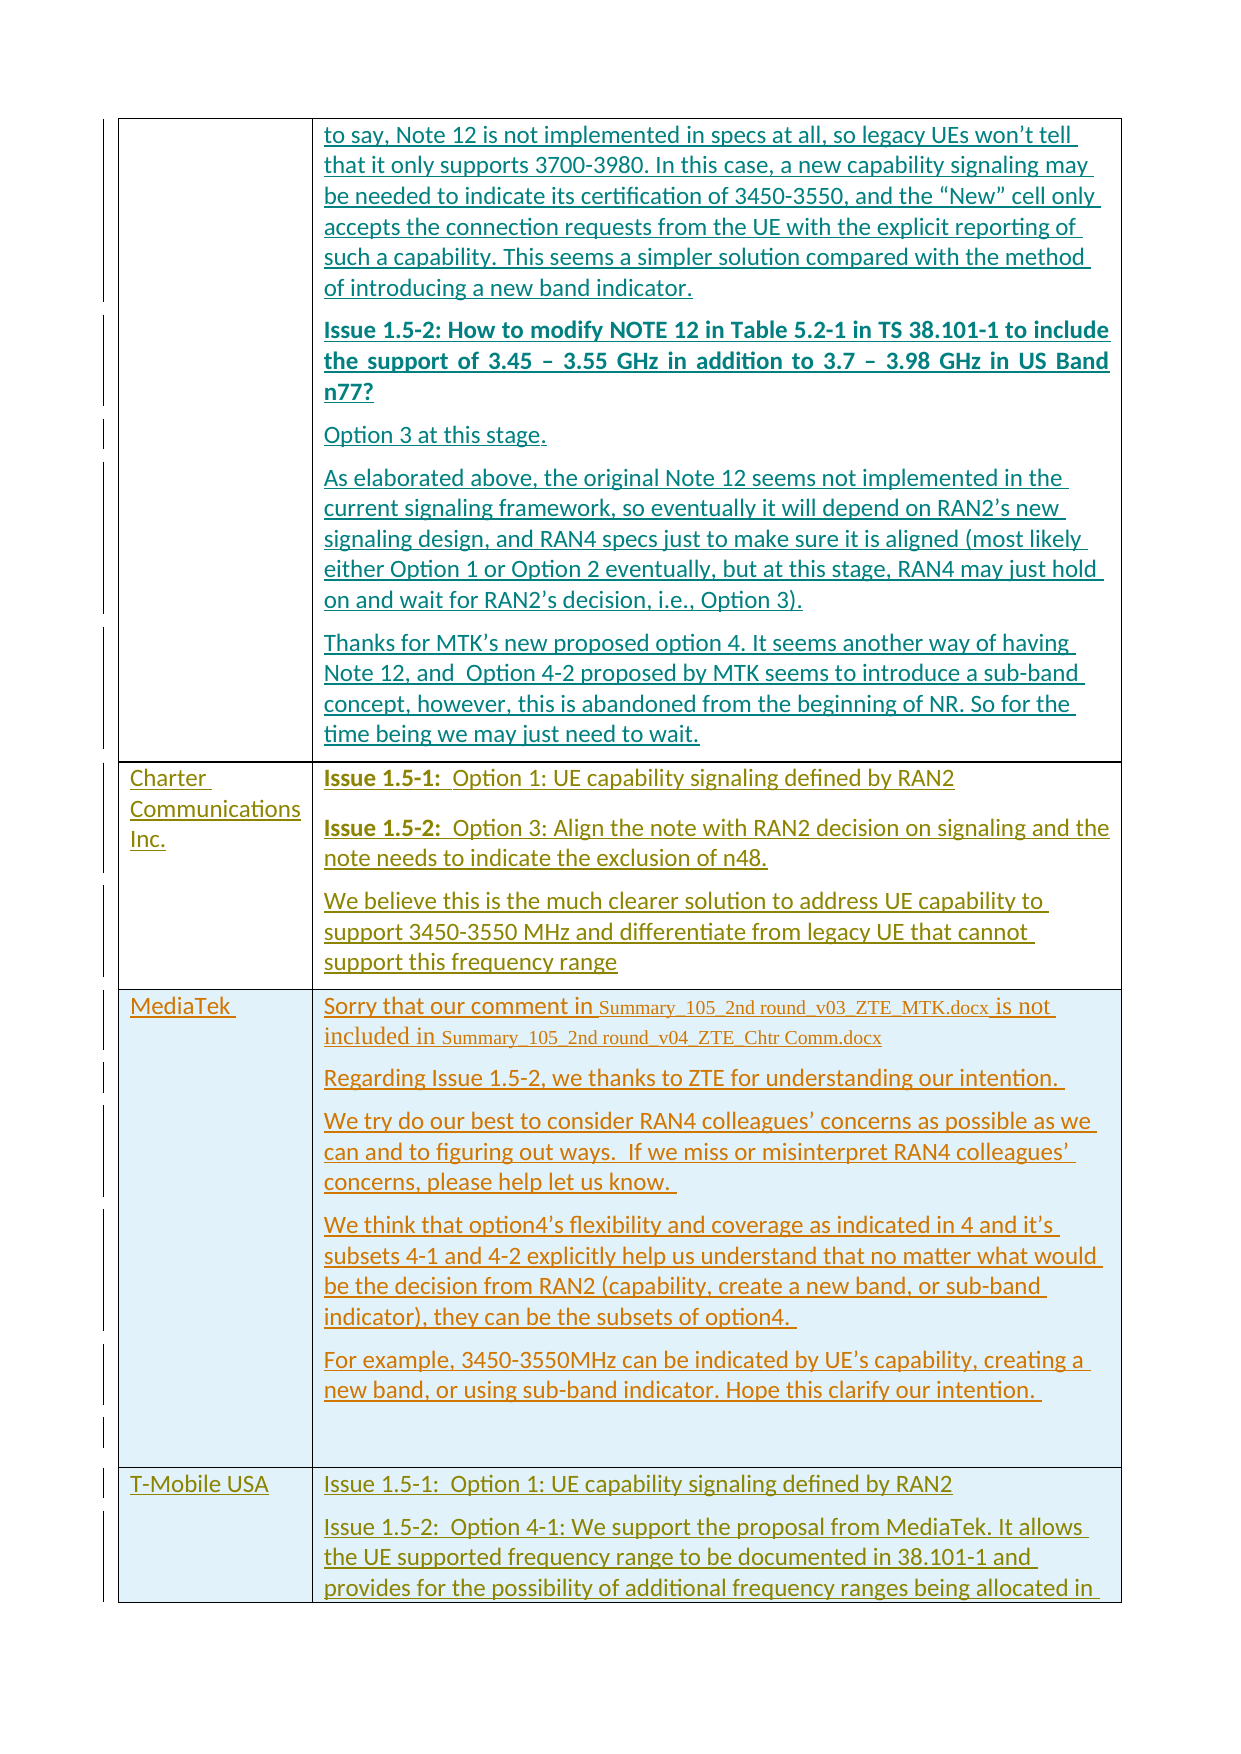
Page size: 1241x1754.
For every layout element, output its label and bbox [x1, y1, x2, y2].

table_cell [119, 119, 312, 761]
table_cell [119, 763, 312, 989]
table_cell [313, 119, 1121, 761]
table_cell [313, 763, 1121, 989]
